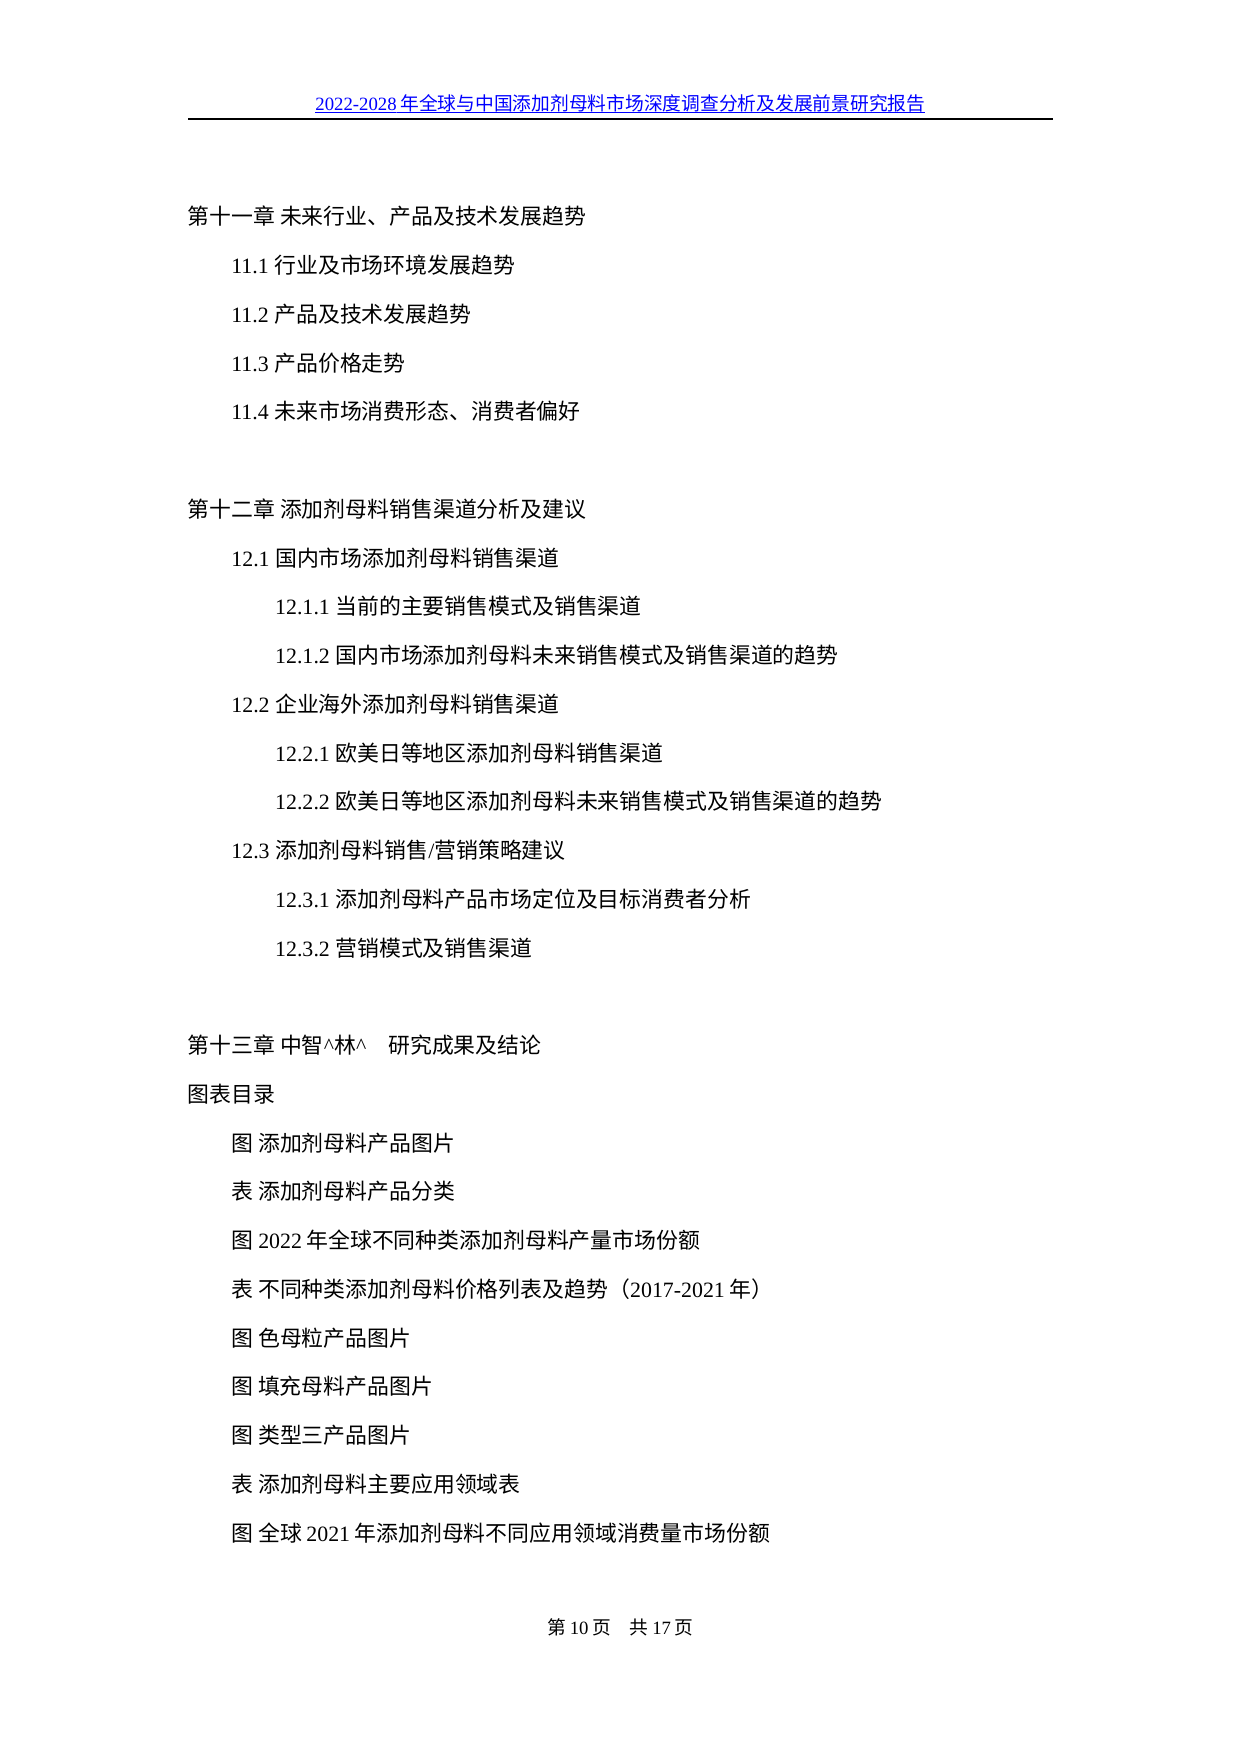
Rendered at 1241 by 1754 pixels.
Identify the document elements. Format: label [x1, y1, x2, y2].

text [187, 150, 1053, 1548]
